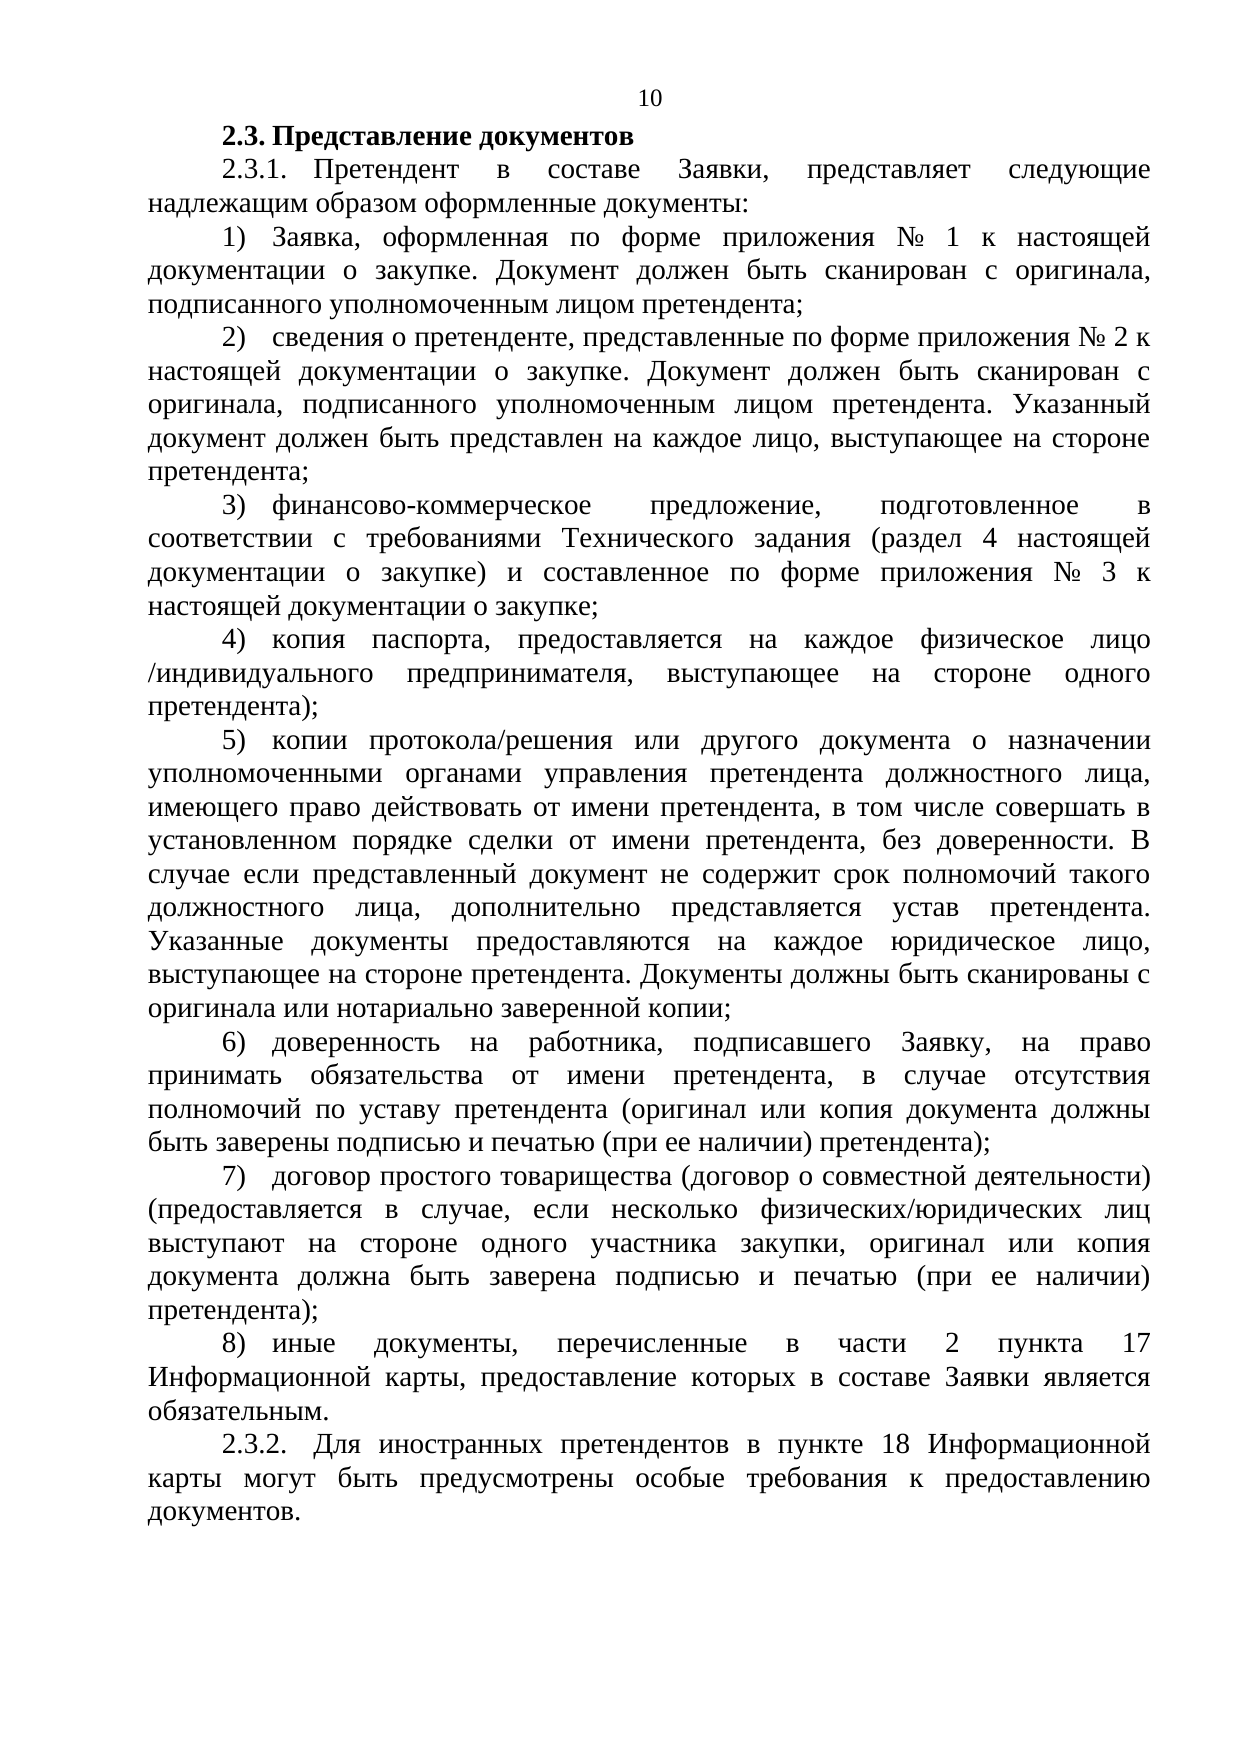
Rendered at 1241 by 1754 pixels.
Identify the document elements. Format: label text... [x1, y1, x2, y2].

list Претендент в составе Заявки, представляет следующие надлежащим образом оформленные документы: [148, 152, 1152, 219]
list доверенность на работника, подписавшего Заявку, на право принимать обязательства от имени претендента, в случае отсутствия полномочий по уставу претендента (оригинал или копия документа должны быть заверены подписью и печатью (при ее наличии) претендента); [148, 1024, 1152, 1158]
list Заявка, оформленная по форме приложения № 1 к настоящей документации о закупке. Документ должен быть сканирован с оригинала, подписанного уполномоченным лицом претендента; [148, 219, 1152, 319]
list сведения о претенденте, представленные по форме приложения № 2 к настоящей документации о закупке. Документ должен быть сканирован с оригинала, подписанного уполномоченным лицом претендента. Указанный документ должен быть представлен на каждое лицо, выступающее на стороне претендента; [148, 319, 1152, 487]
list финансово-коммерческое предложение, подготовленное в соответствии с требованиями Технического задания (раздел 4 настоящей документации о закупке) и составленное по форме приложения № 3 к настоящей документации о закупке; [148, 487, 1152, 621]
list Для иностранных претендентов в пункте 18 Информационной карты могут быть предусмотрены особые требования к предоставлению документов. [148, 1426, 1152, 1527]
list договор простого товарищества (договор о совместной деятельности) (предоставляется в случае, если несколько физических/юридических лиц выступают на стороне одного участника закупки, оригинал или копия документа должна быть заверена подписью и печатью (при ее наличии) претендента); [148, 1158, 1152, 1326]
list Представление документов [148, 118, 1152, 152]
text 8) иные документы, перечисленные в части 2 пункта 17 Информационной карты, предоставление которых в составе Заявки является обязательным. [148, 1326, 1152, 1426]
list копии протокола/решения или другого документа о назначении уполномоченными органами управления претендента должностного лица, имеющего право действовать от имени претендента, в том числе совершать в установленном порядке сделки от имени претендента, без доверенности. В случае если представленный документ не содержит срок полномочий такого должностного лица, дополнительно представляется устав претендента. Указанные документы предоставляются на каждое юридическое лицо, выступающее на стороне претендента. Документы должны быть сканированы с оригинала или нотариально заверенной копии; [148, 722, 1152, 1024]
list копия паспорта, предоставляется на каждое физическое лицо /индивидуального предпринимателя, выступающее на стороне одного претендента); [148, 621, 1152, 722]
